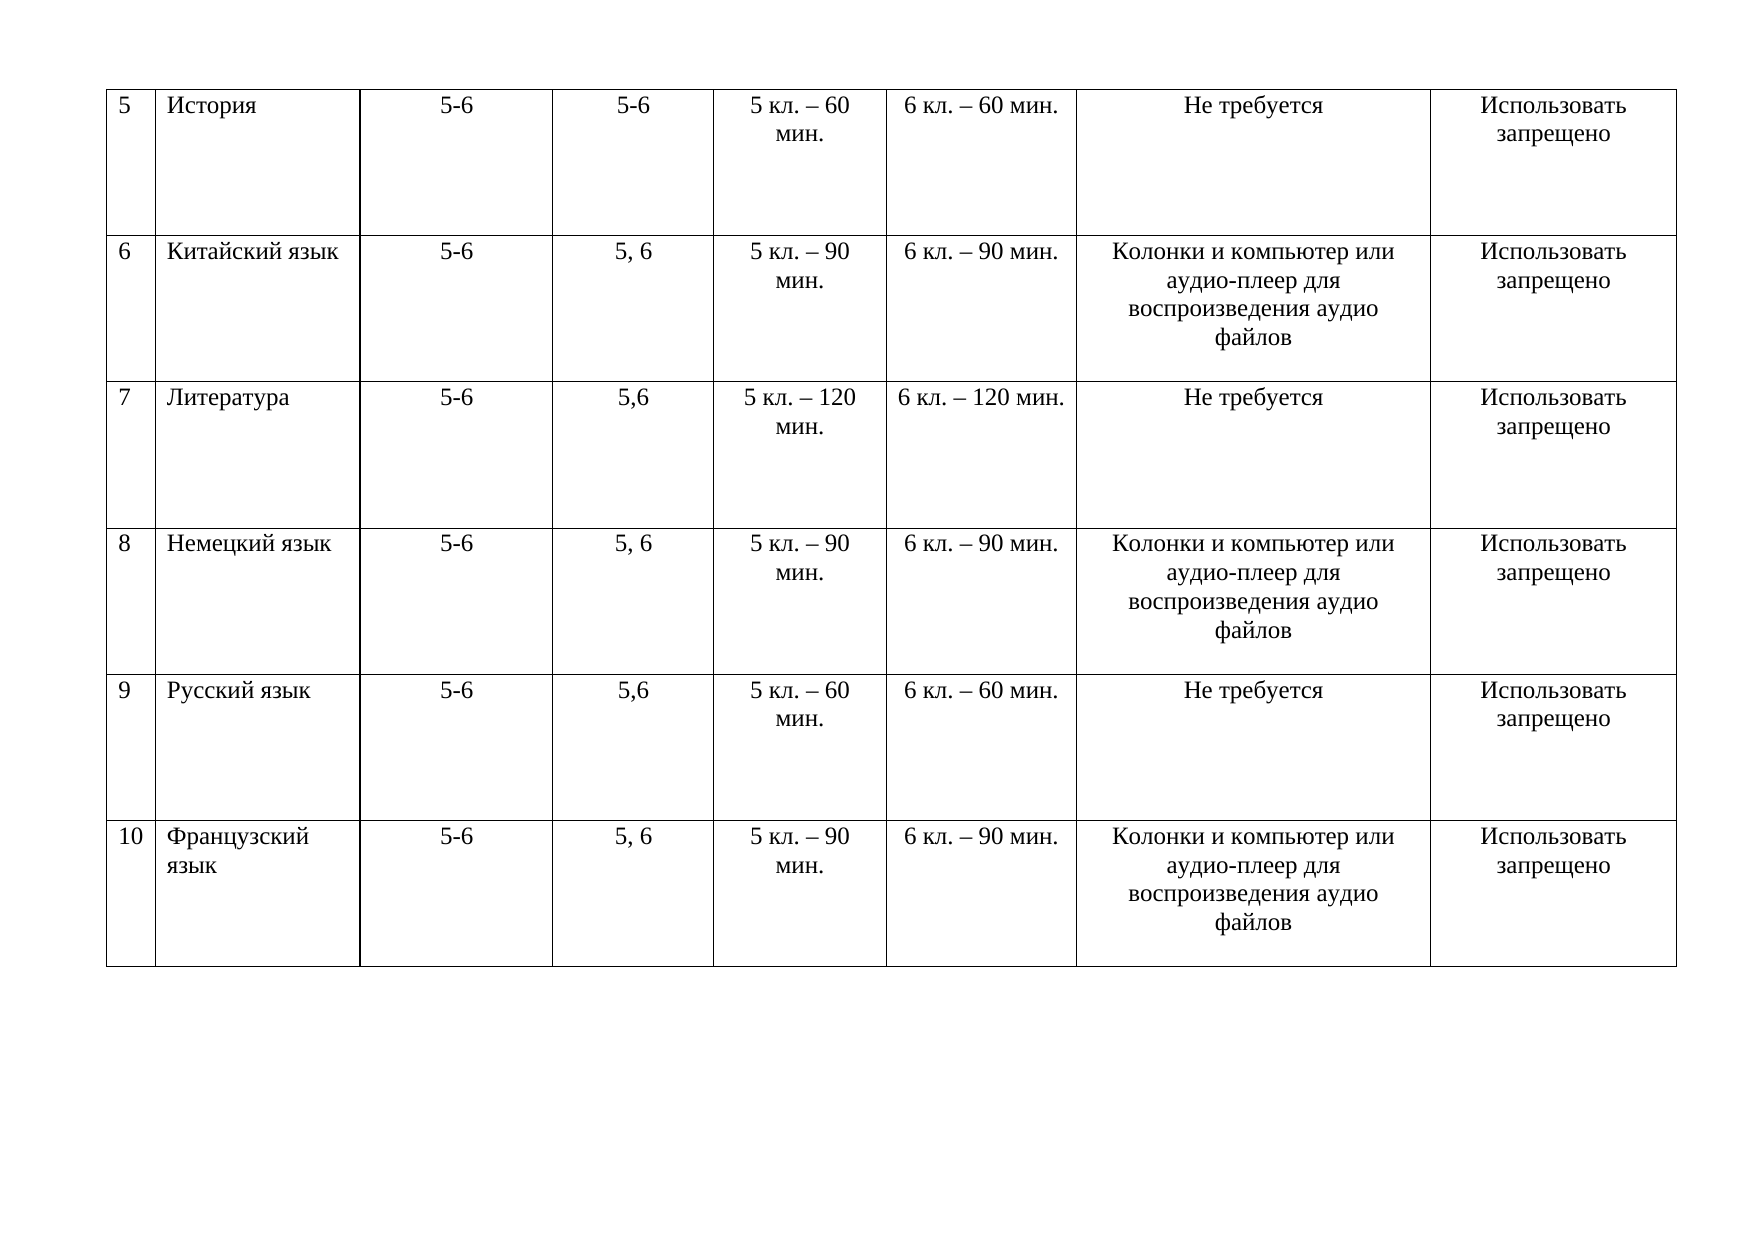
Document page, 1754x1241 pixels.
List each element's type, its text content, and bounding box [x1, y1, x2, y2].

table_cell Русский язык [156, 675, 359, 820]
table_cell 5-6 [361, 90, 552, 235]
table_cell 5, 6 [553, 236, 713, 381]
table_cell Литература [156, 382, 359, 527]
table_cell 5 [107, 90, 155, 235]
table_cell 6 кл. – 90 мин. [887, 236, 1076, 381]
table_cell 5 кл. – 60 мин. [714, 675, 886, 820]
table_cell 5-6 [361, 675, 552, 820]
table_cell 6 кл. – 120 мин. [887, 382, 1076, 527]
table_cell 5 кл. – 90 мин. [714, 821, 886, 966]
table_cell 8 [107, 529, 155, 674]
table_cell 6 кл. – 90 мин. [887, 821, 1076, 966]
table_cell 5-6 [361, 821, 552, 966]
table_cell 5-6 [361, 382, 552, 527]
table_cell Использовать запрещено [1431, 675, 1676, 820]
table_cell 5,6 [553, 675, 713, 820]
table_cell Использовать запрещено [1431, 821, 1676, 966]
table_cell 5, 6 [553, 821, 713, 966]
table_cell Не требуется [1077, 675, 1430, 820]
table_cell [1077, 236, 1430, 381]
table_cell 5 кл. – 120 мин. [714, 382, 886, 527]
table_cell Французский язык [156, 821, 359, 966]
table_cell 6 [107, 236, 155, 381]
table_cell 5,6 [553, 382, 713, 527]
table_cell 9 [107, 675, 155, 820]
table_cell 5-6 [361, 529, 552, 674]
table_cell 5 кл. – 90 мин. [714, 236, 886, 381]
table_cell 10 [107, 821, 155, 966]
table_cell 6 кл. – 90 мин. [887, 529, 1076, 674]
table_cell 7 [107, 382, 155, 527]
table_cell 5 кл. – 90 мин. [714, 529, 886, 674]
table_cell Не требуется [1077, 90, 1430, 235]
table_cell Китайский язык [156, 236, 359, 381]
table_cell Не требуется [1077, 382, 1430, 527]
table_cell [1431, 90, 1676, 235]
table_cell 6 кл. – 60 мин. [887, 675, 1076, 820]
table_cell Использовать запрещено [1431, 382, 1676, 527]
table_cell 5-6 [553, 90, 713, 235]
table_cell Использовать запрещено [1431, 529, 1676, 674]
table_cell 5, 6 [553, 529, 713, 674]
table_cell Колонки и компьютер или аудио-плеер для воспроизведения аудио файлов [1077, 821, 1430, 966]
table_cell Использовать запрещено [1431, 236, 1676, 381]
table_cell 6 кл. – 60 мин. [887, 90, 1076, 235]
table_cell История [156, 90, 359, 235]
table_cell Колонки и компьютер или аудио-плеер для воспроизведения аудио файлов [1077, 529, 1430, 674]
table_cell 5 кл. – 60 мин. [714, 90, 886, 235]
table_cell Немецкий язык [156, 529, 359, 674]
table_cell 5-6 [361, 236, 552, 381]
